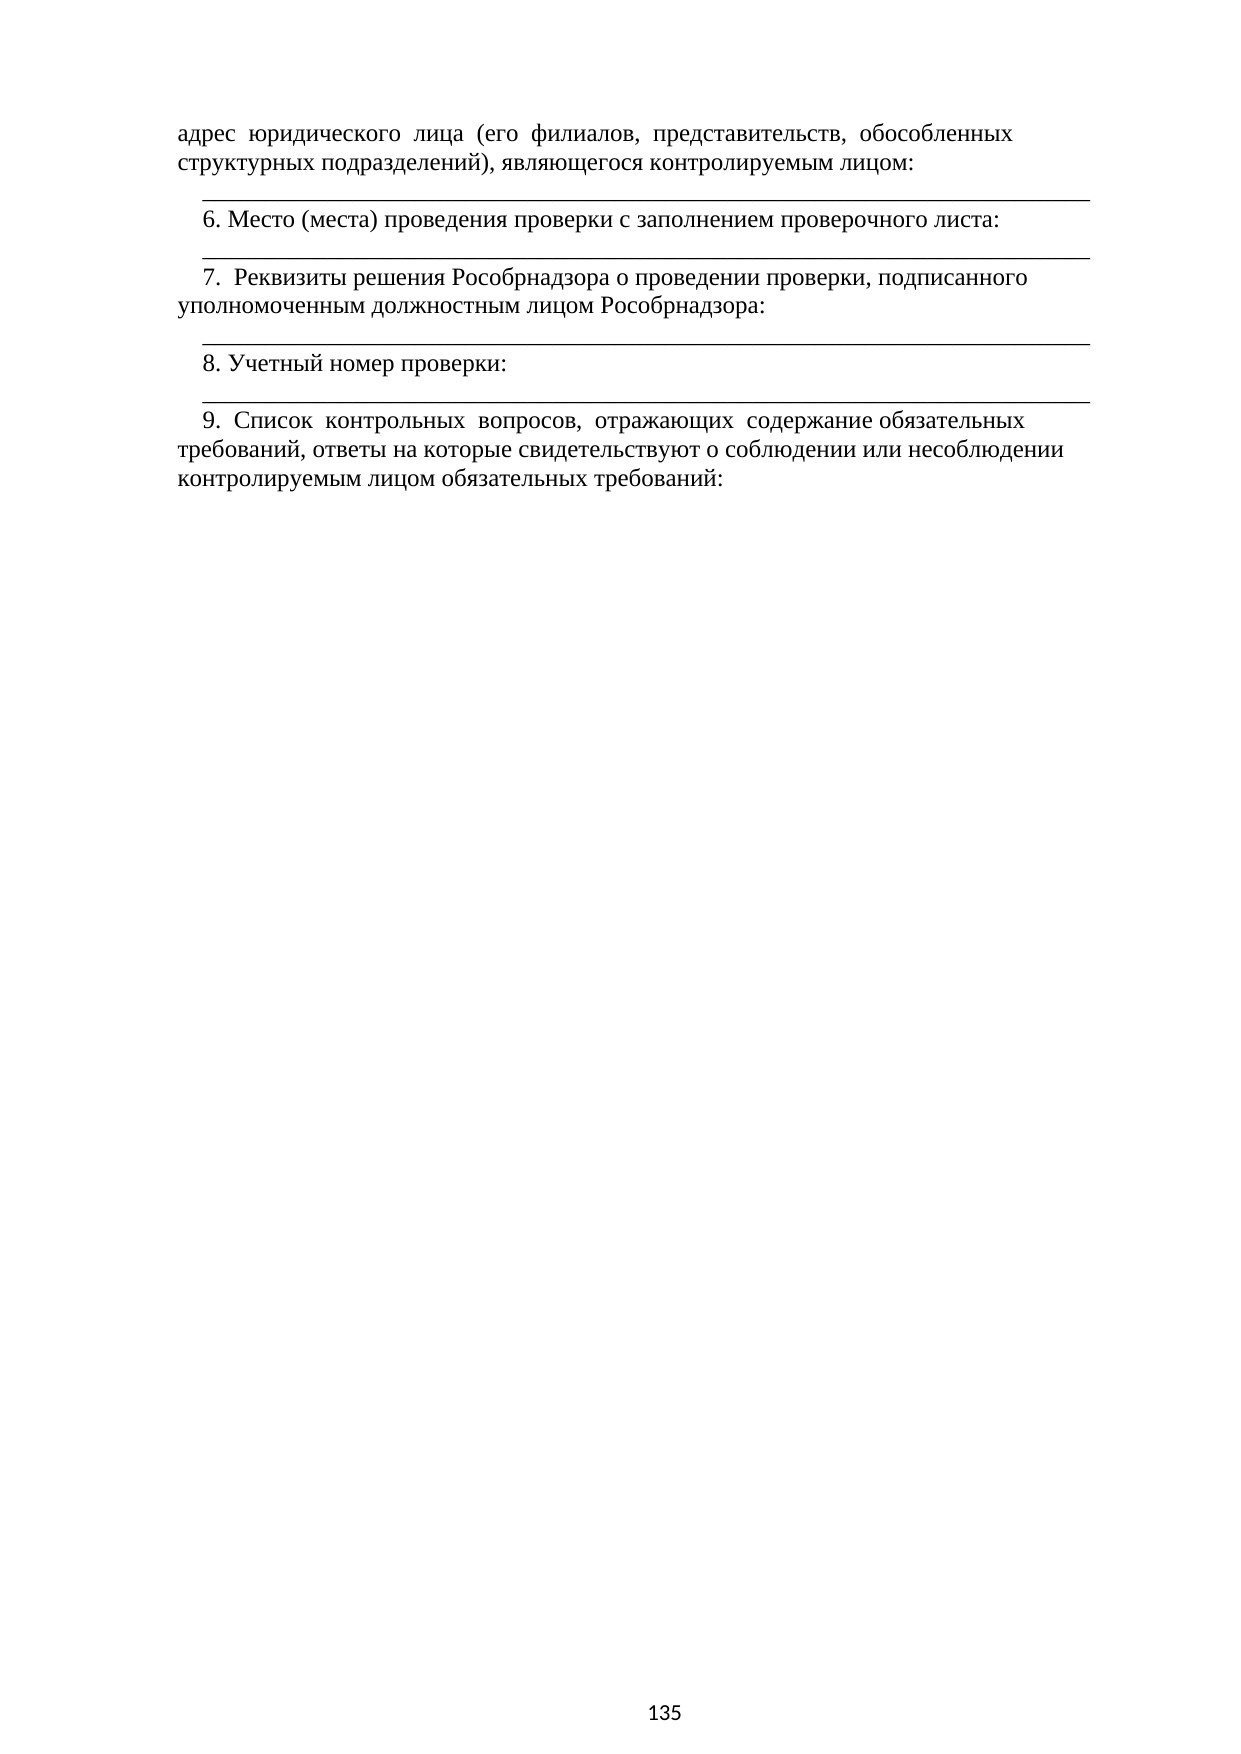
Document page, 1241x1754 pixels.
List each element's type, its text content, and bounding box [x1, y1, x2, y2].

text структурных подразделений), являющегося контролируемым лицом: [177, 147, 1152, 176]
text 8. Учетный номер проверки: [177, 348, 1152, 377]
text требований, ответы на которые свидетельствуют о соблюдении или несоблюдении [177, 434, 1152, 463]
text уполномоченным должностным лицом Рособрнадзора: [177, 291, 1152, 319]
text _______________________________________________________________________ [177, 377, 1152, 406]
text 9. Список контрольных вопросов, отражающих содержание обязательных [177, 406, 1152, 434]
text 7. Реквизиты решения Рособрнадзора о проведении проверки, подписанного [177, 262, 1152, 291]
text _______________________________________________________________________ [177, 319, 1152, 348]
text _______________________________________________________________________ [177, 176, 1152, 204]
text контролируемым лицом обязательных требований: [177, 463, 1152, 492]
text _______________________________________________________________________ [177, 233, 1152, 262]
text 6. Место (места) проведения проверки с заполнением проверочного листа: [177, 204, 1152, 233]
text адрес юридического лица (его филиалов, представительств, обособленных [177, 118, 1152, 147]
